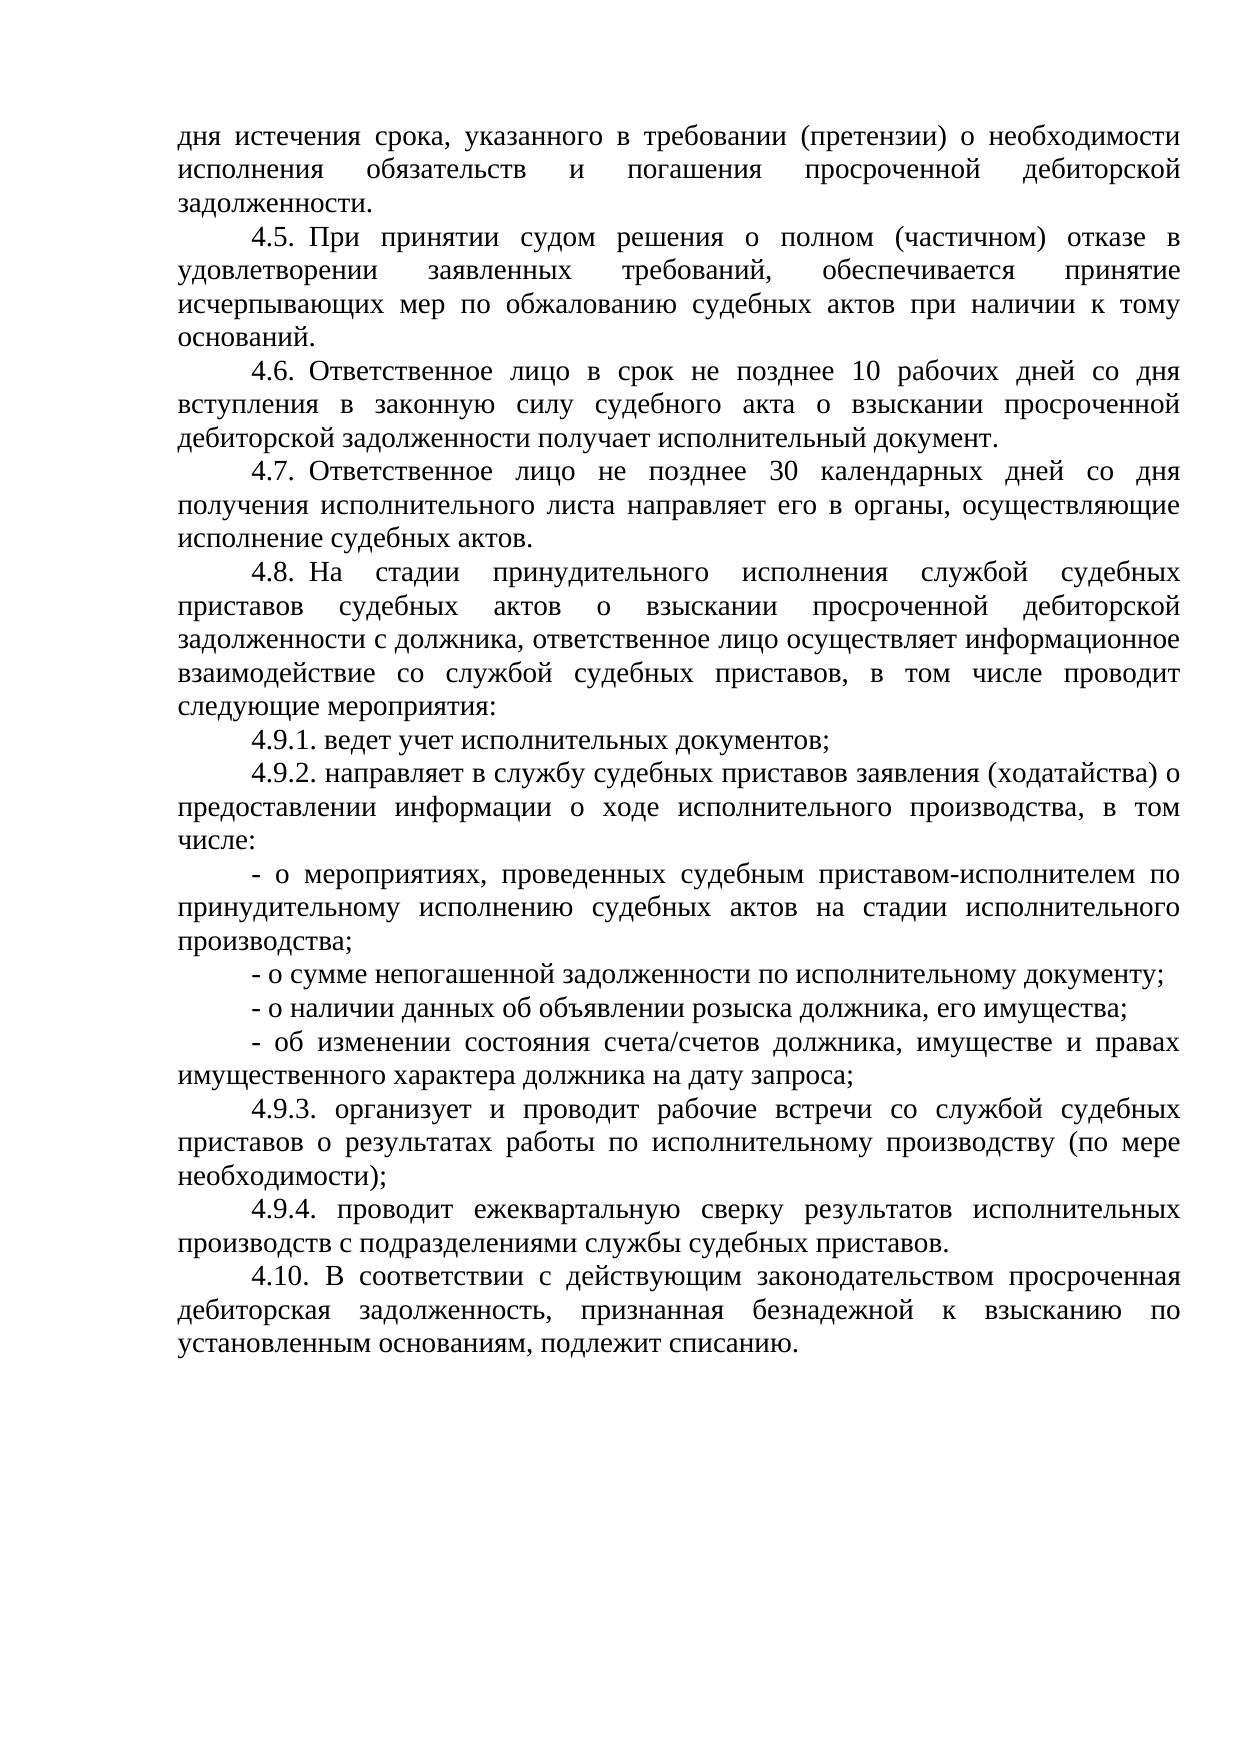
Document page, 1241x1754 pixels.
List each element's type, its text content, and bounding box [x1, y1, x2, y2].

text 4.8. На стадии принудительного исполнения службой судебных приставов судебных актов о взыскании просроченной дебиторской задолженности с должника, ответственное лицо осуществляет информационное взаимодействие со службой судебных приставов, в том числе проводит следующие мероприятия: [177, 554, 1181, 722]
text 4.9.4. проводит ежеквартальную сверку результатов исполнительных производств с подразделениями службы судебных приставов. [177, 1191, 1181, 1258]
text 4.5. При принятии судом решения о полном (частичном) отказе в удовлетворении заявленных требований, обеспечивается принятие исчерпывающих мер по обжалованию судебных актов при наличии к тому оснований. [177, 219, 1181, 353]
text 4.10. В соответствии с действующим законодательством просроченная дебиторская задолженность, признанная безнадежной к взысканию по установленным основаниям, подлежит списанию. [177, 1258, 1181, 1359]
text 4.6. Ответственное лицо в срок не позднее 10 рабочих дней со дня вступления в законную силу судебного акта о взыскании просроченной дебиторской задолженности получает исполнительный документ. [177, 353, 1181, 453]
text 4.9.1. ведет учет исполнительных документов; [177, 722, 1181, 755]
text 4.9.2. направляет в службу судебных приставов заявления (ходатайства) о предоставлении информации о ходе исполнительного производства, в том числе: [177, 755, 1181, 856]
text - о мероприятиях, проведенных судебным приставом-исполнителем по принудительному исполнению судебных актов на стадии исполнительного производства; [177, 856, 1181, 957]
text 4.9.3. организует и проводит рабочие встречи со службой судебных приставов о результатах работы по исполнительному производству (по мере необходимости); [177, 1091, 1181, 1191]
text - о наличии данных об объявлении розыска должника, его имущества; [177, 990, 1181, 1024]
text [177, 118, 1181, 219]
text - об изменении состояния счета/счетов должника, имуществе и правах имущественного характера должника на дату запроса; [177, 1024, 1181, 1091]
text 4.7. Ответственное лицо не позднее 30 календарных дней со дня получения исполнительного листа направляет его в органы, осуществляющие исполнение судебных актов. [177, 453, 1181, 554]
text - о сумме непогашенной задолженности по исполнительному документу; [177, 957, 1181, 990]
